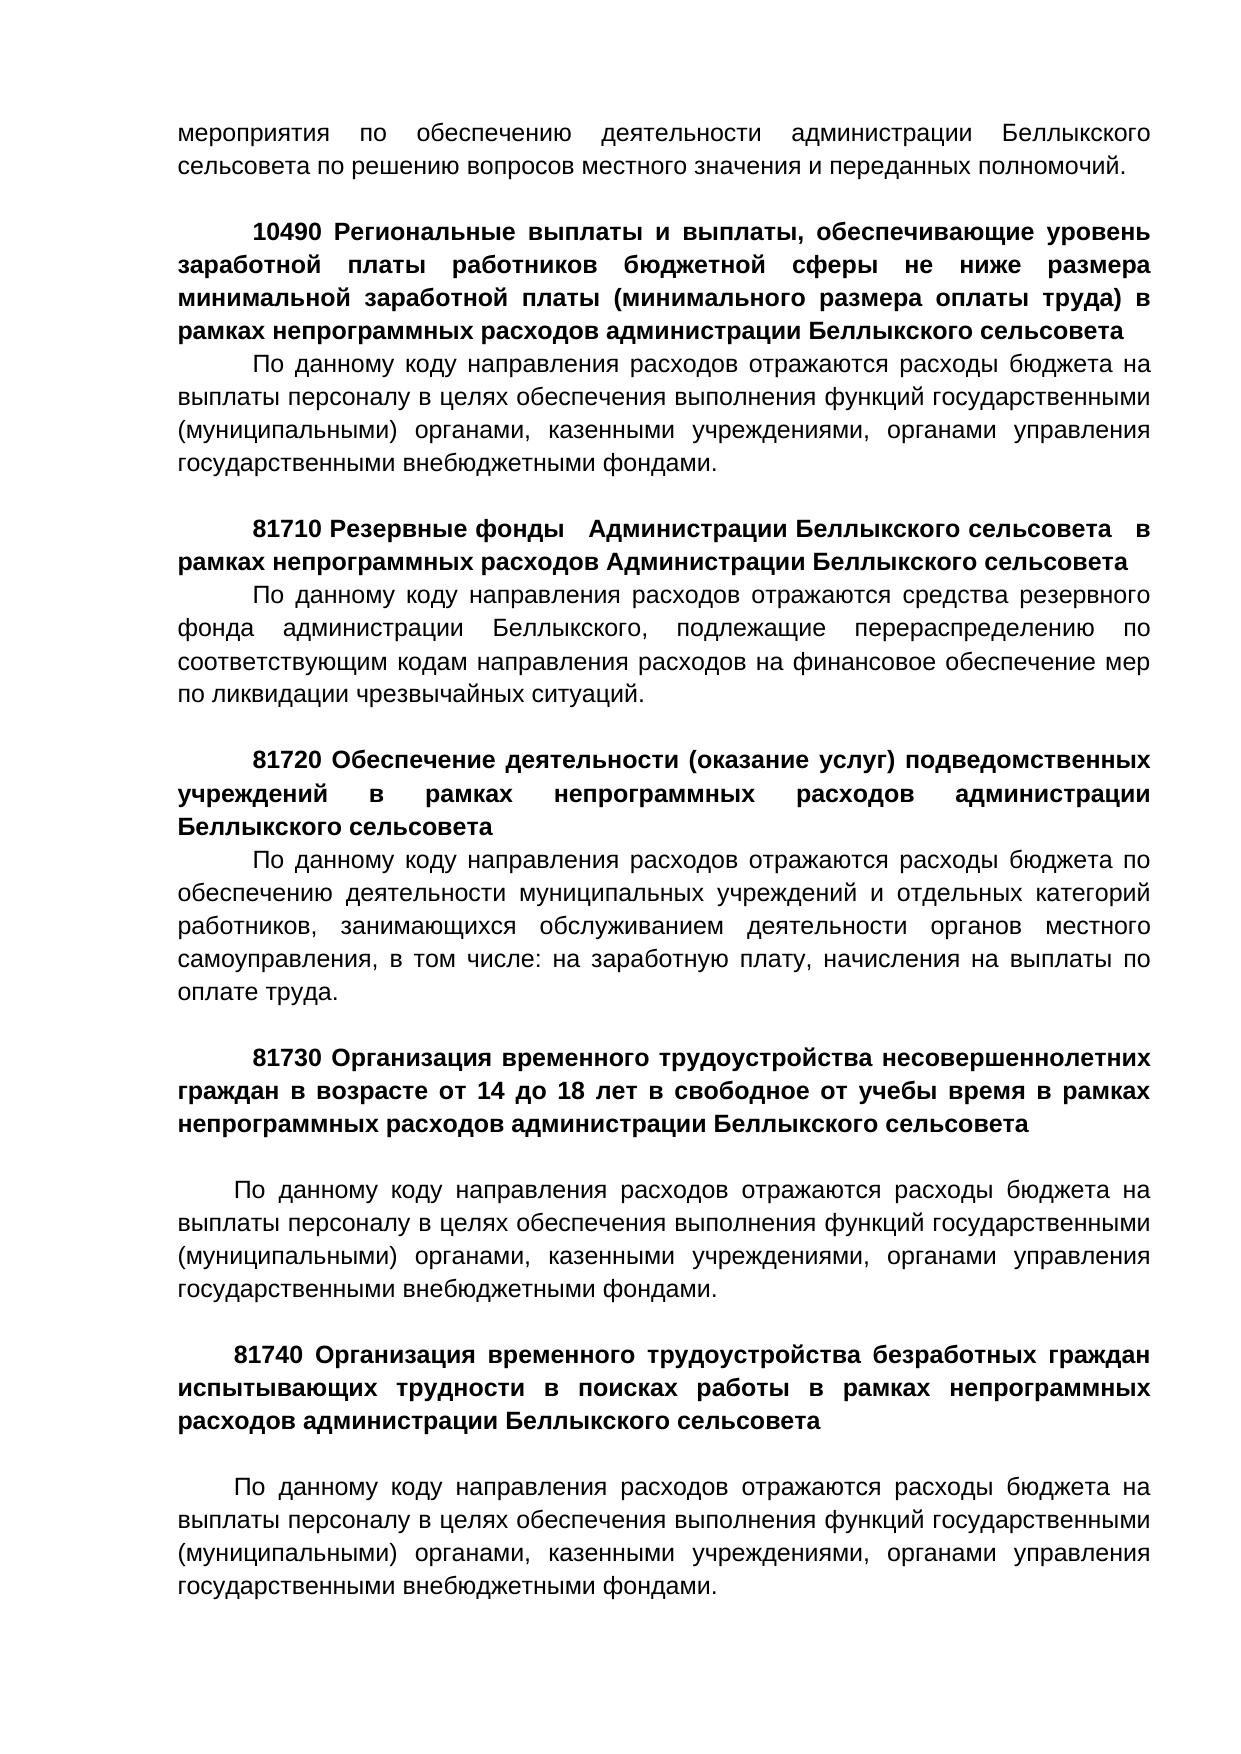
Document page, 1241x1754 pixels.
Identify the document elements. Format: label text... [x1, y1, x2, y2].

text По данному коду направления расходов отражаются средства резервного фонда администрации Беллыкского, подлежащие перераспределению по соответствующим кодам направления расходов на финансовое обеспечение мер по ликвидации чрезвычайных ситуаций. [177, 580, 1152, 708]
text По данному коду направления расходов отражаются расходы бюджета по обеспечению деятельности муниципальных учреждений и отдельных категорий работников, занимающихся обслуживанием деятельности органов местного самоуправления, в том числе: на заработную плату, начисления на выплаты по оплате труда. [177, 844, 1152, 1005]
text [177, 118, 1152, 180]
text 81720 Обеспечение деятельности (оказание услуг) подведомственных учреждений в рамках непрограммных расходов администрации Беллыкского сельсовета [177, 746, 1152, 840]
text 81710 Резервные фонды Администрации Беллыкского сельсовета в рамках непрограммных расходов Администрации Беллыкского сельсовета [177, 514, 1152, 576]
text 81730 Организация временного трудоустройства несовершеннолетних граждан в возрасте от 14 до 18 лет в свободное от учебы время в рамках непрограммных расходов администрации Беллыкского сельсовета [177, 1043, 1152, 1137]
text 10490 Региональные выплаты и выплаты, обеспечивающие уровень заработной платы работников бюджетной сферы не ниже размера минимальной заработной платы (минимального размера оплаты труда) в рамках непрограммных расходов администрации Беллыкского сельсовета [177, 217, 1152, 345]
text 81740 Организация временного трудоустройства безработных граждан испытывающих трудности в поисках работы в рамках непрограммных расходов администрации Беллыкского сельсовета [177, 1340, 1152, 1435]
